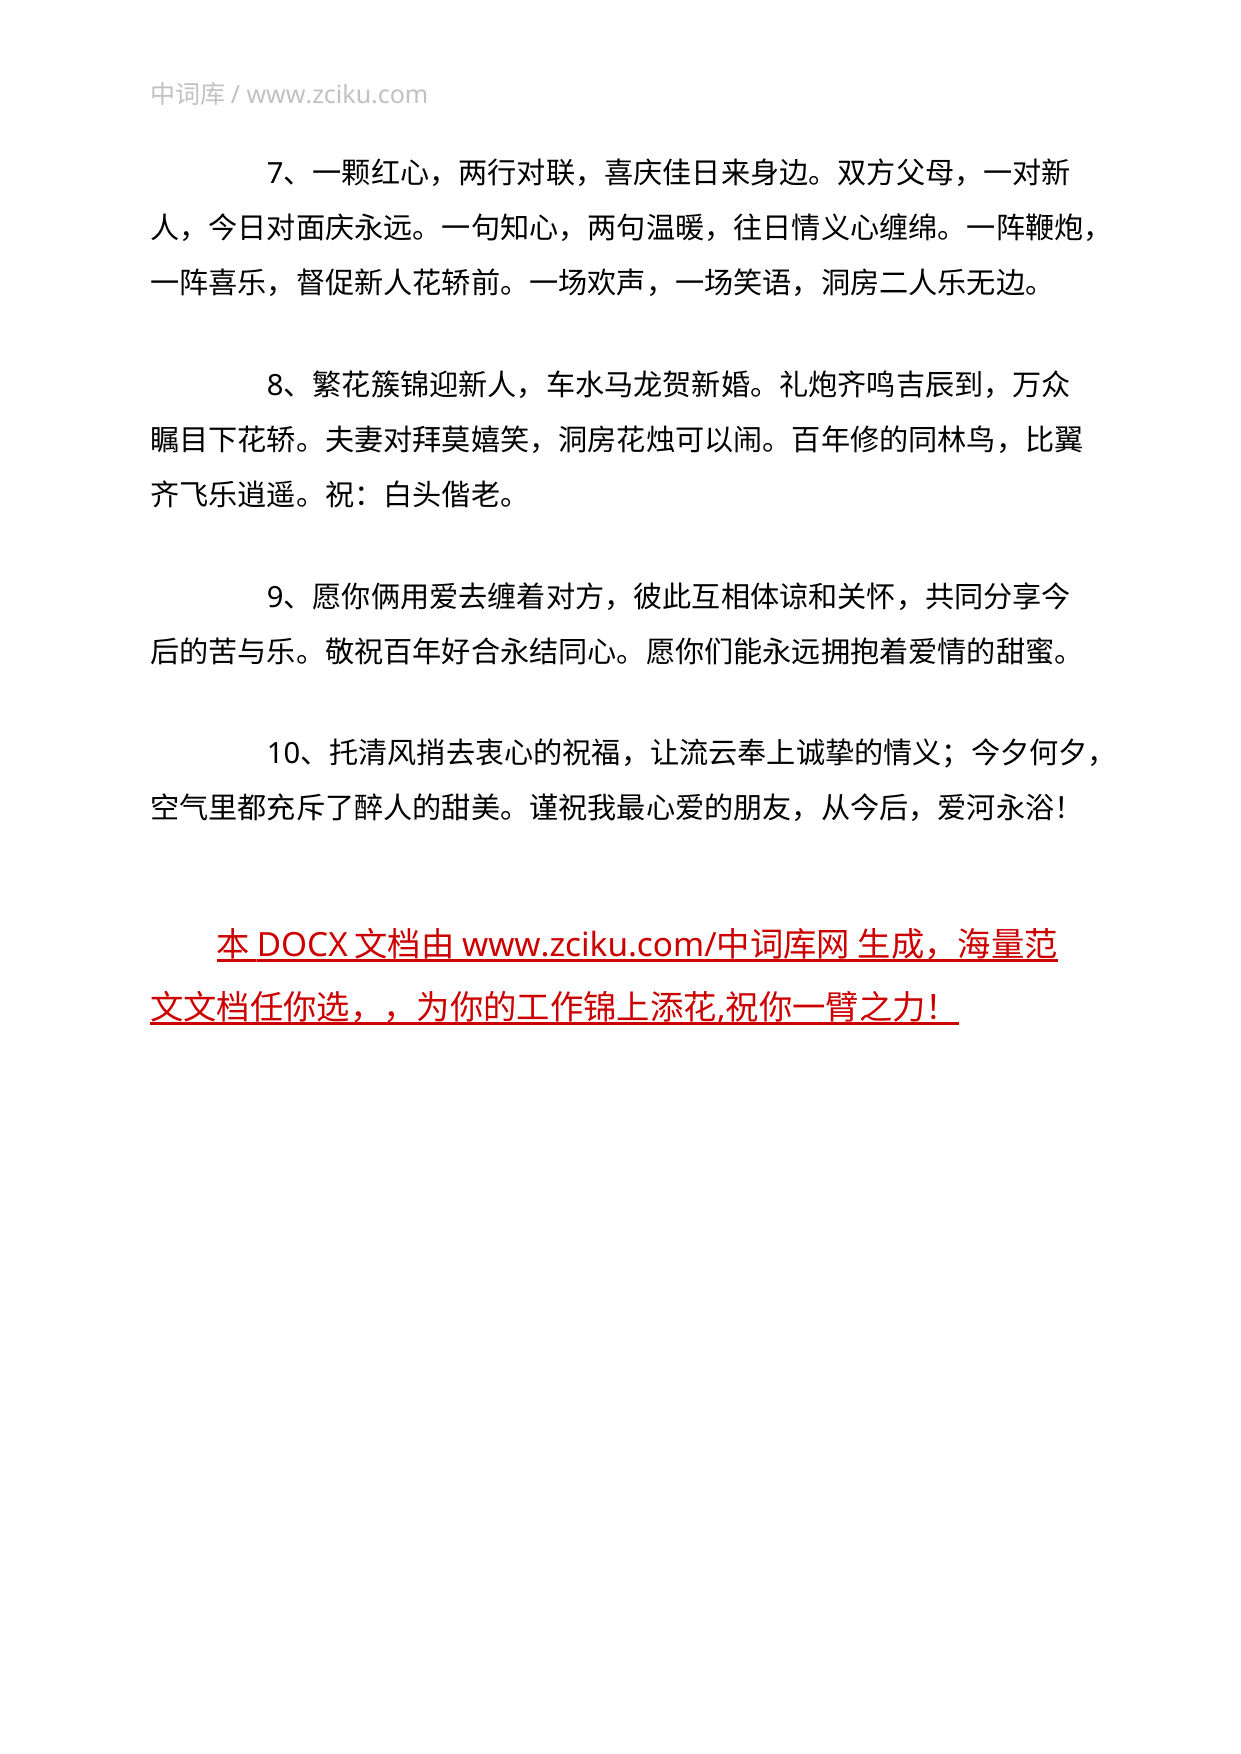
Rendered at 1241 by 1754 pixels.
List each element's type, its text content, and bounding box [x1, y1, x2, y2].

text 9、愿你俩用爱去缠着对方，彼此互相体谅和关怀，共同分享今后的苦与乐。敬祝百年好合永结同心。愿你们能永远拥抱着爱情的甜蜜。 [150, 573, 1090, 671]
text 8、繁花簇锦迎新人，车水马龙贺新婚。礼炮齐鸣吉辰到，万众瞩目下花轿。夫妻对拜莫嬉笑，洞房花烛可以闹。百年修的同林鸟，比翼齐飞乐逍遥。祝：白头偕老。 [150, 362, 1090, 514]
text 7、一颗红心，两行对联，喜庆佳日来身边。双方父母，一对新人，今日对面庆永远。一句知心，两句温暖，往日情义心缠绵。一阵鞭炮，一阵喜乐，督促新人花轿前。一场欢声，一场笑语，洞房二人乐无边。 [150, 150, 1090, 302]
text 10、托清风捎去衷心的祝福，让流云奉上诚挚的情义；今夕何夕，空气里都充斥了醉人的甜美。谨祝我最心爱的朋友，从今后，爱河永浴！ [150, 730, 1090, 827]
text 本DOCX文档由 www.zciku.com/中词库网 生成，海量范文文档任你选，，为你的工作锦上添花,祝你一臂之力！ [150, 918, 1090, 1029]
